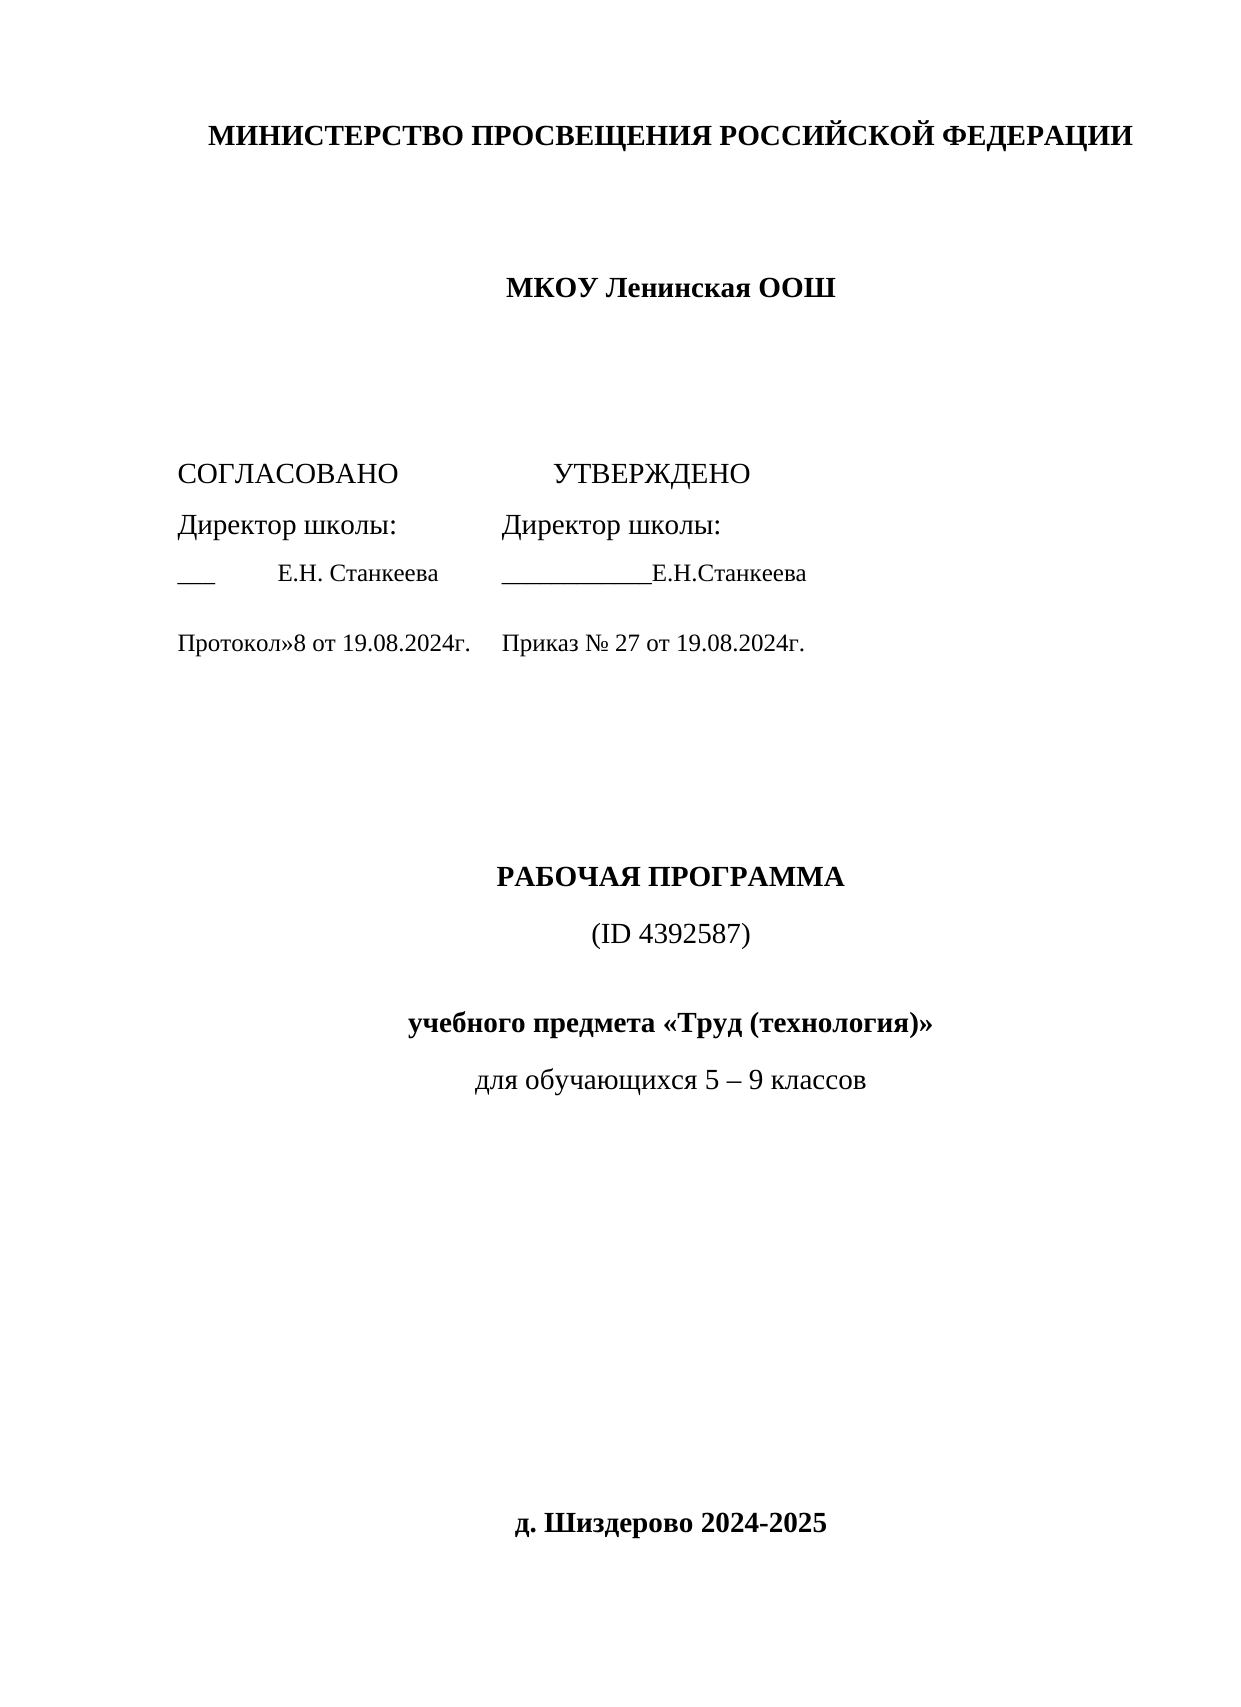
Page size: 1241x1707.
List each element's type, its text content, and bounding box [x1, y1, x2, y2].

text МКОУ Ленинская ООШ [190, 270, 1152, 304]
text для обучающихся 5 – 9 классов [190, 1062, 1152, 1096]
text (ID 4392587) [190, 916, 1152, 949]
table_header УТВЕРЖДЕНО Директор школы: ____________Е.Н.Станкеева Приказ № 27 от 19.08.2024г. [490, 456, 818, 698]
text МИНИСТЕРСТВО ПРОСВЕЩЕНИЯ РОССИЙСКОЙ ФЕДЕРАЦИИ [190, 118, 1152, 152]
table_header СОГЛАСОВАНО Директор школы: ___ Е.Н. Станкеева Протокол»8 от 19.08.2024г. [166, 456, 490, 698]
text д. Шиздерово 2024-2025 [190, 1505, 1152, 1539]
text учебного предмета «Труд (технология)» [190, 1005, 1152, 1039]
text РАБОЧАЯ ПРОГРАММА [190, 859, 1152, 893]
